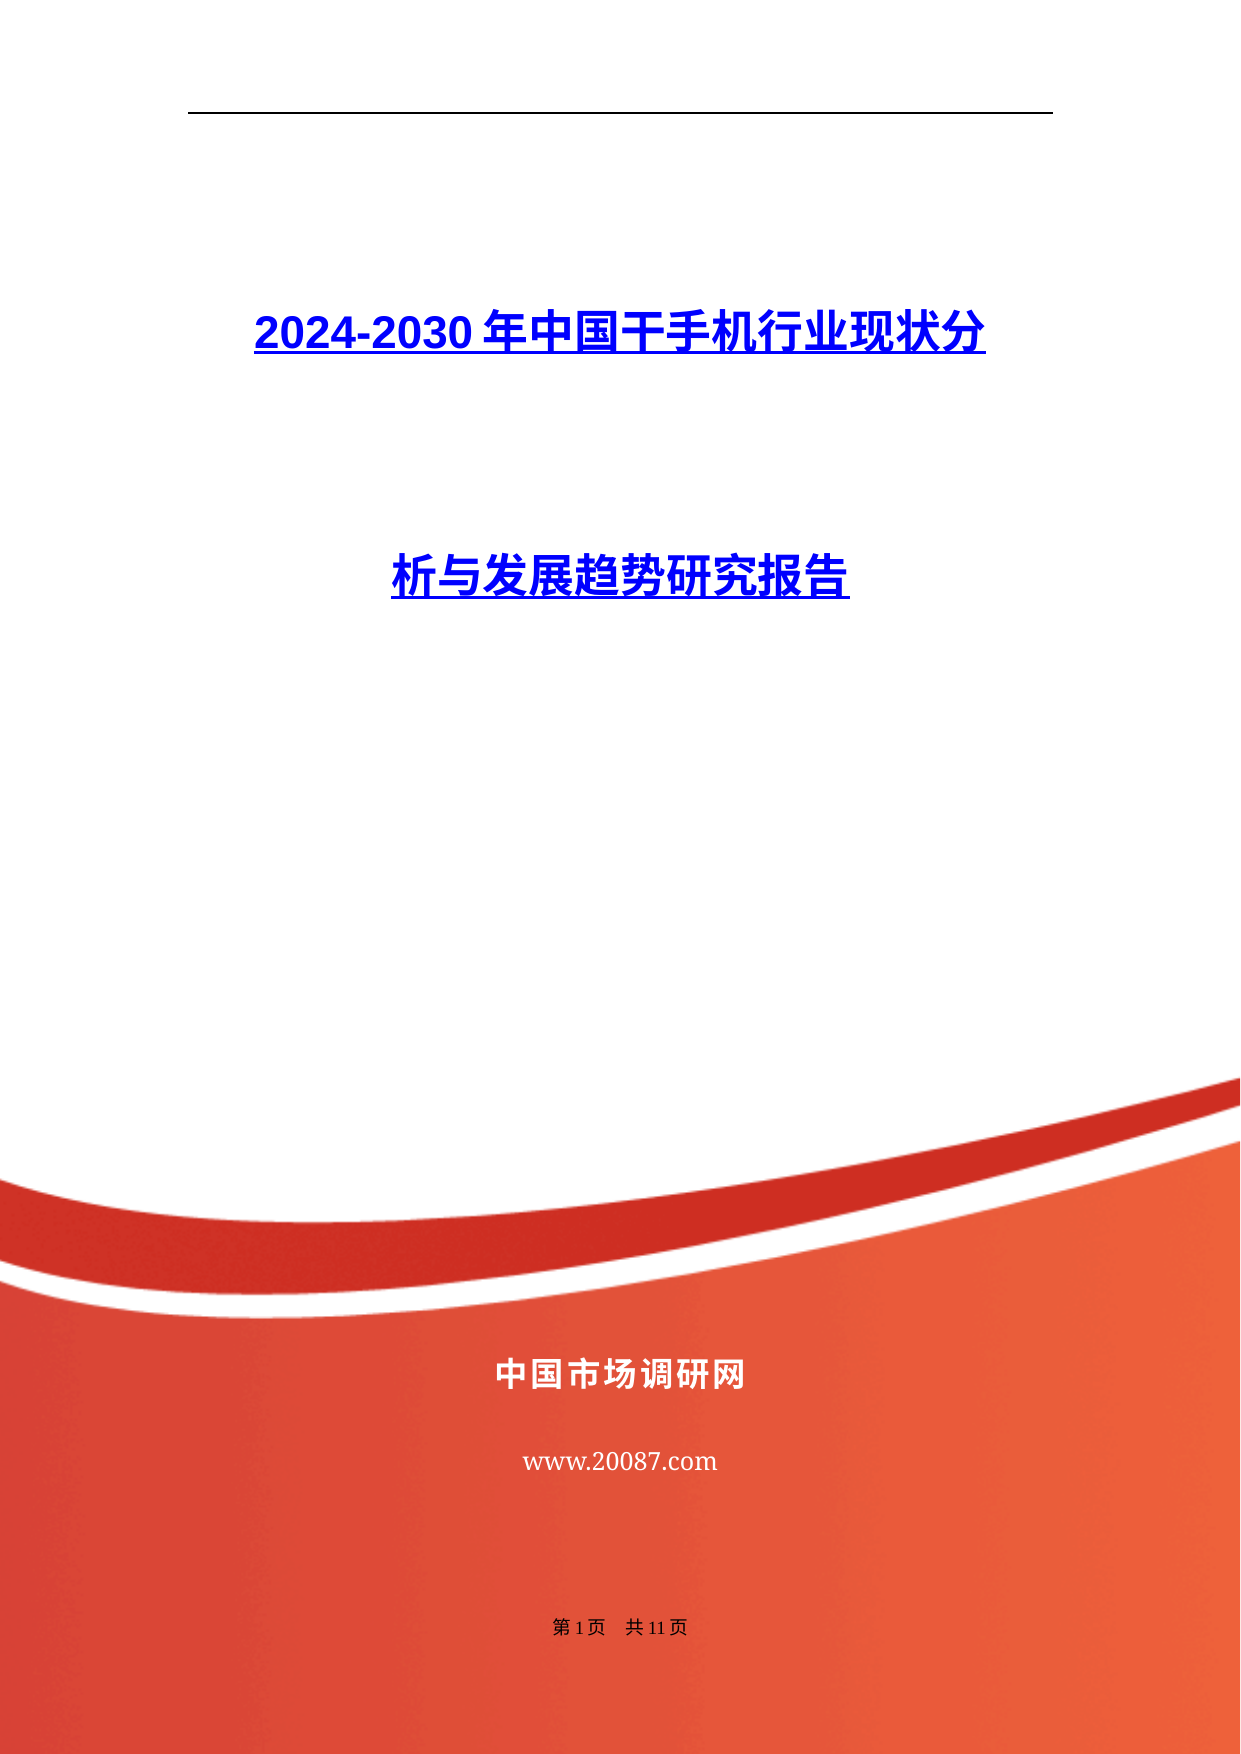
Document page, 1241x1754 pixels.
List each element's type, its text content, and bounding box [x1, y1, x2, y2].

table_header 2024-2030年中国干手机行业现状分析与发展趋势研究报告 [188, 207, 1053, 773]
text www.20087.com [187, 1428, 1053, 1493]
subtitle 中国市场调研网 [187, 1339, 1053, 1404]
picture [0, 1006, 1241, 1754]
